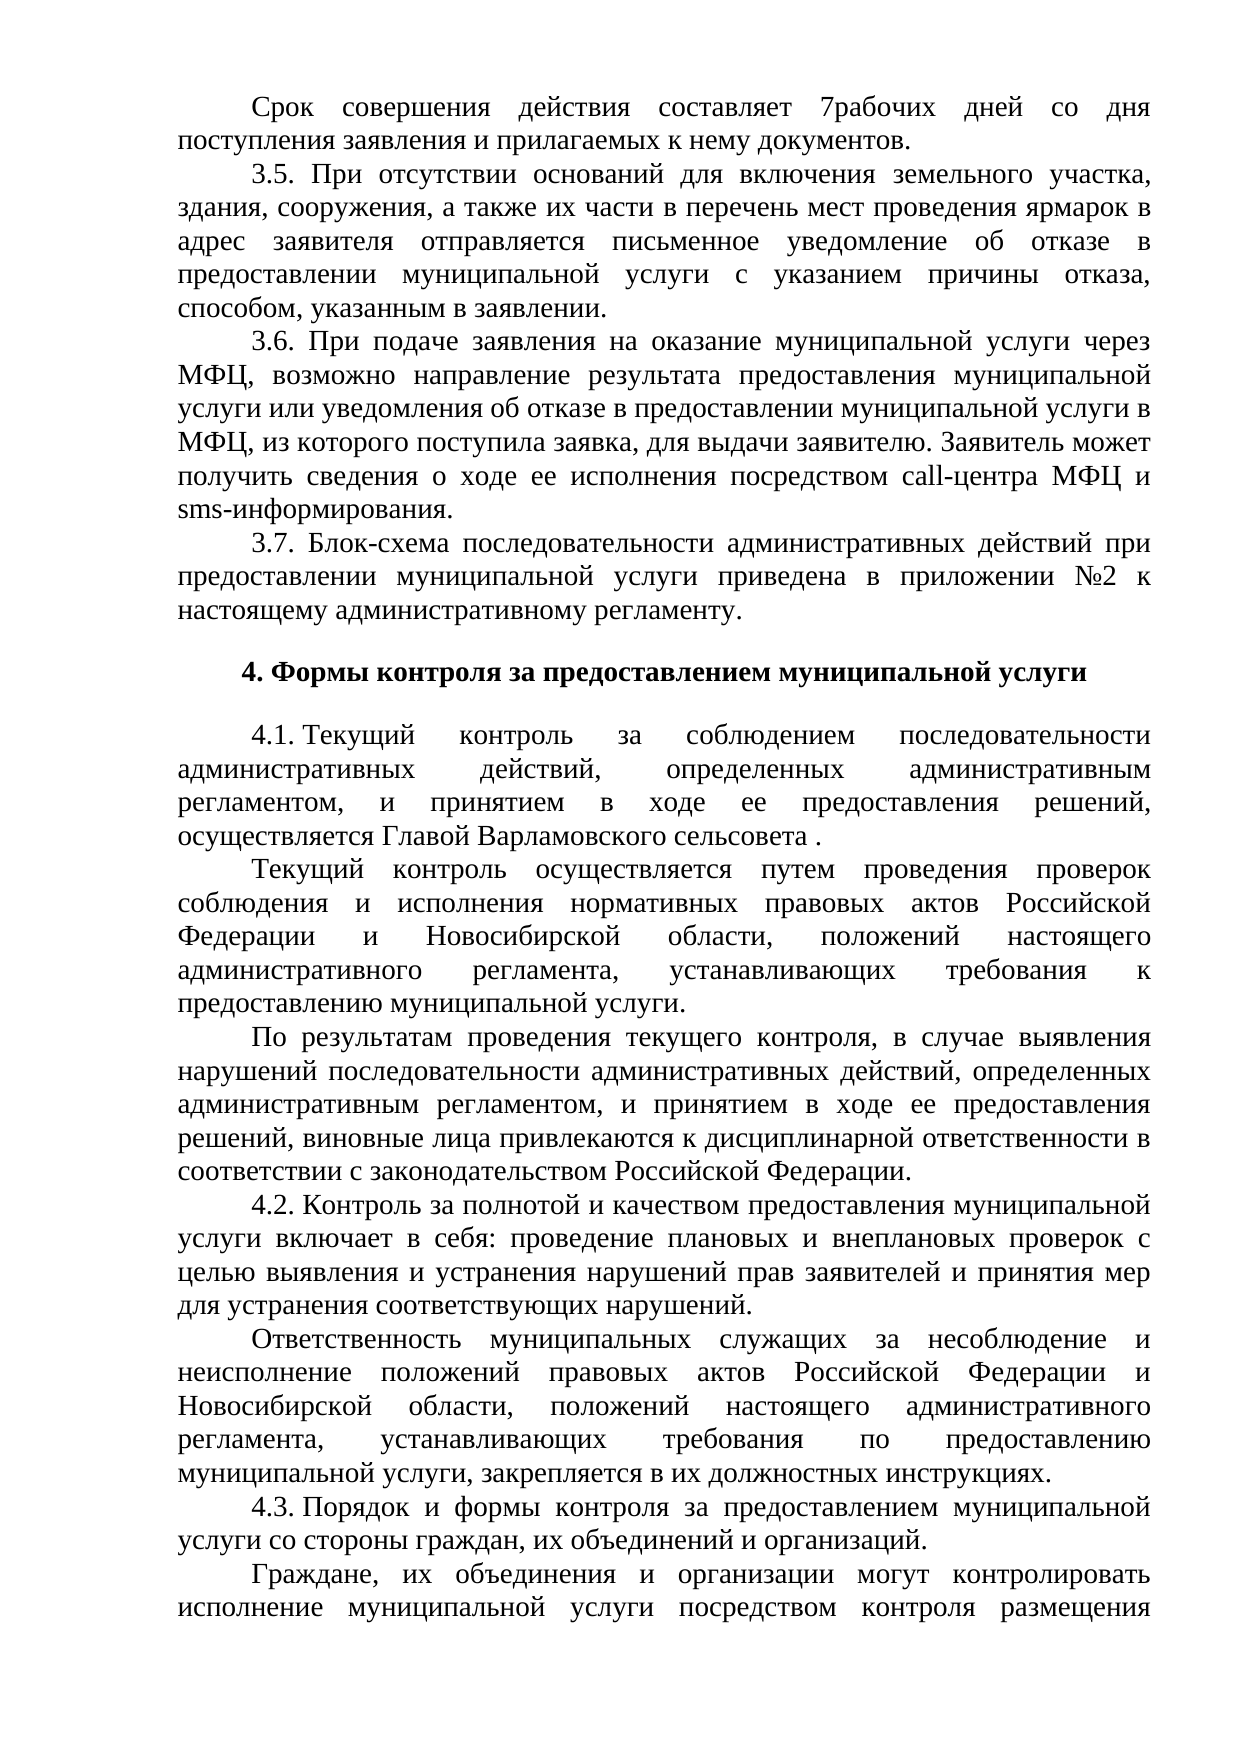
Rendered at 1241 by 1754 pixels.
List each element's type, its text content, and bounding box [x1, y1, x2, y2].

text 4.3. Порядок и формы контроля за предоставлением муниципальной услуги со стороны граждан, их объединений и организаций. [177, 1489, 1152, 1556]
text 4.2. Контроль за полнотой и качеством предоставления муниципальной услуги включает в себя: проведение плановых и внеплановых проверок с целью выявления и устранения нарушений прав заявителей и принятия мер для устранения соответствующих нарушений. [177, 1187, 1152, 1321]
text 4.1. Текущий контроль за соблюдением последовательности административных действий, определенных административным регламентом, и принятием в ходе ее предоставления решений, осуществляется Главой Варламовского сельсовета . [177, 717, 1152, 851]
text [177, 1556, 1152, 1623]
text Текущий контроль осуществляется путем проведения проверок соблюдения и исполнения нормативных правовых актов Российской Федерации и Новосибирской области, положений настоящего административного регламента, устанавливающих требования к предоставлению муниципальной услуги. [177, 851, 1152, 1019]
text 3.7. Блок-схема последовательности административных действий при предоставлении муниципальной услуги приведена в приложении №2 к настоящему административному регламенту. [177, 525, 1152, 625]
text 4. Формы контроля за предоставлением муниципальной услуги [177, 654, 1152, 688]
text Ответственность муниципальных служащих за несоблюдение и неисполнение положений правовых актов Российской Федерации и Новосибирской области, положений настоящего административного регламента, устанавливающих требования по предоставлению муниципальной услуги, закрепляется в их должностных инструкциях. [177, 1321, 1152, 1489]
text 3.5. При отсутствии оснований для включения земельного участка, здания, сооружения, а также их части в перечень мест проведения ярмарок в адрес заявителя отправляется письменное уведомление об отказе в предоставлении муниципальной услуги с указанием причины отказа, способом, указанным в заявлении. [177, 156, 1152, 323]
text Срок совершения действия составляет 7рабочих дней со дня поступления заявления и прилагаемых к нему документов. [177, 89, 1152, 156]
text По результатам проведения текущего контроля, в случае выявления нарушений последовательности административных действий, определенных административным регламентом, и принятием в ходе ее предоставления решений, виновные лица привлекаются к дисциплинарной ответственности в соответствии с законодательством Российской Федерации. [177, 1019, 1152, 1187]
text 3.6. При подаче заявления на оказание муниципальной услуги через МФЦ, возможно направление результата предоставления муниципальной услуги или уведомления об отказе в предоставлении муниципальной услуги в МФЦ, из которого поступила заявка, для выдачи заявителю. Заявитель может получить сведения о ходе ее исполнения посредством call-центра МФЦ и sms-информирования. [177, 323, 1152, 525]
